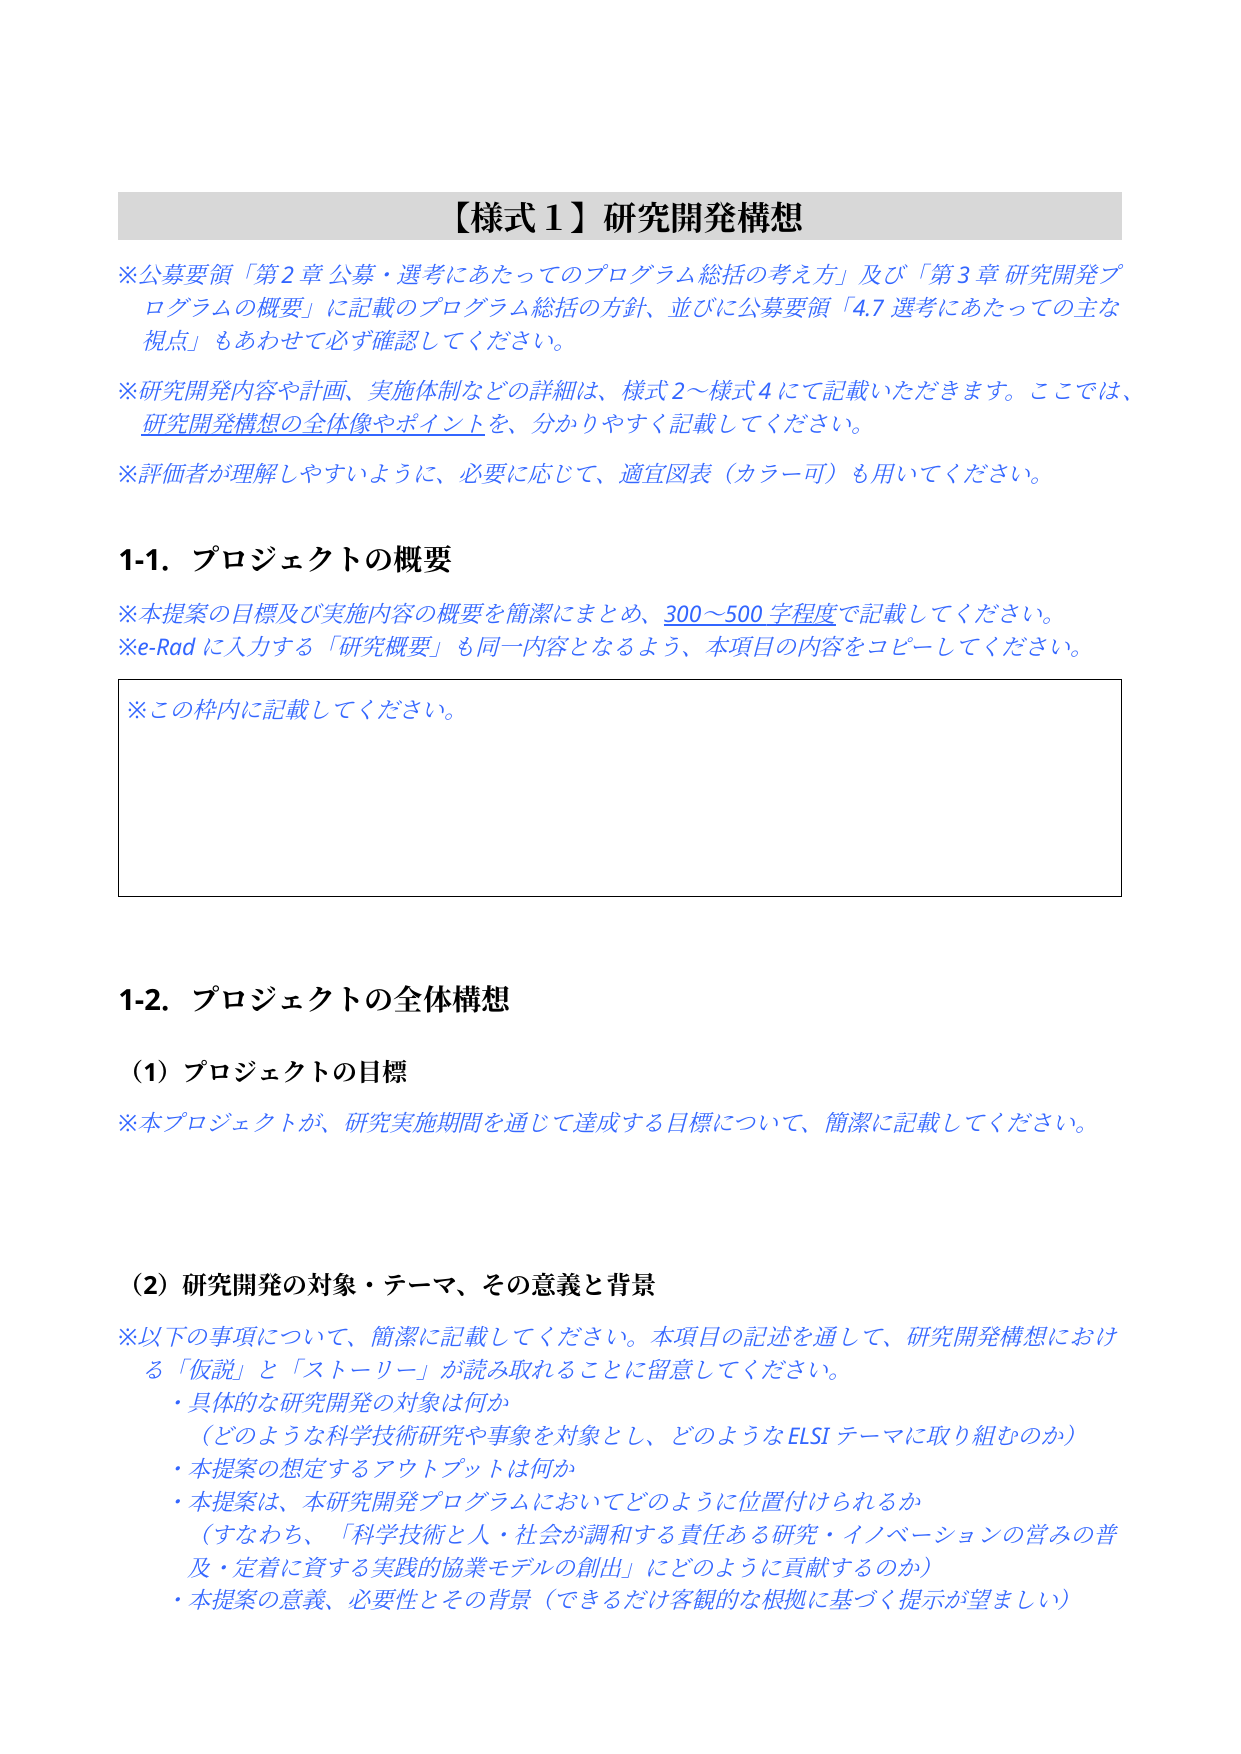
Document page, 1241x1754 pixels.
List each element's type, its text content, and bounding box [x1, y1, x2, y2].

text ※研究開発内容や計画、実施体制などの詳細は、様式2～様式4にて記載いただきます。ここでは、研究開発構想の全体像やポイントを、分かりやすく記載してください。 [118, 373, 1122, 439]
text 1-2．プロジェクトの全体構想 [118, 976, 1122, 1018]
text ・本提案の意義、必要性とその背景（できるだけ客観的な根拠に基づく提示が望ましい） [118, 1582, 1122, 1615]
text ・具体的な研究開発の対象は何か （どのような科学技術研究や事象を対象とし、どのようなELSIテーマに取り組むのか） [118, 1385, 1122, 1451]
table_header ※この枠内に記載してください。 [119, 680, 1121, 896]
text 1-1．プロジェクトの概要 [118, 537, 1122, 579]
text ・本提案は、本研究開発プログラムにおいてどのように位置付けられるか （すなわち、「科学技術と人・社会が調和する責任ある研究・イノベーションの営みの普及・定着に資する実践的協業モデルの創出」にどのように貢献するのか） [118, 1484, 1122, 1582]
text ※e-Radに入力する「研究概要」も同一内容となるよう、本項目の内容をコピーしてください。 [118, 629, 1122, 662]
text ※本プロジェクトが、研究実施期間を通じて達成する目標について、簡潔に記載してください。 [118, 1105, 1122, 1138]
text 【様式１】研究開発構想 [118, 192, 1122, 240]
text ※公募要領「第2章 公募・選考にあたってのプログラム総括の考え方」及び「第3章 研究開発プログラムの概要」に記載のプログラム総括の方針、並びに公募要領「4.7 選考にあたっての主な視点」もあわせて必ず確認してください。 [118, 257, 1122, 356]
text （2）研究開発の対象・テーマ、その意義と背景 [118, 1266, 1122, 1302]
text （1）プロジェクトの目標 [118, 1052, 1122, 1088]
text ・本提案の想定するアウトプットは何か [118, 1451, 1122, 1484]
text ※評価者が理解しやすいように、必要に応じて、適宜図表（カラー可）も用いてください。 [118, 456, 1122, 489]
text ※以下の事項について、簡潔に記載してください。本項目の記述を通して、研究開発構想における「仮説」と「ストーリー」が読み取れることに留意してください。 [118, 1319, 1122, 1385]
text ※本提案の目標及び実施内容の概要を簡潔にまとめ、300～500字程度で記載してください。 [118, 596, 1122, 629]
